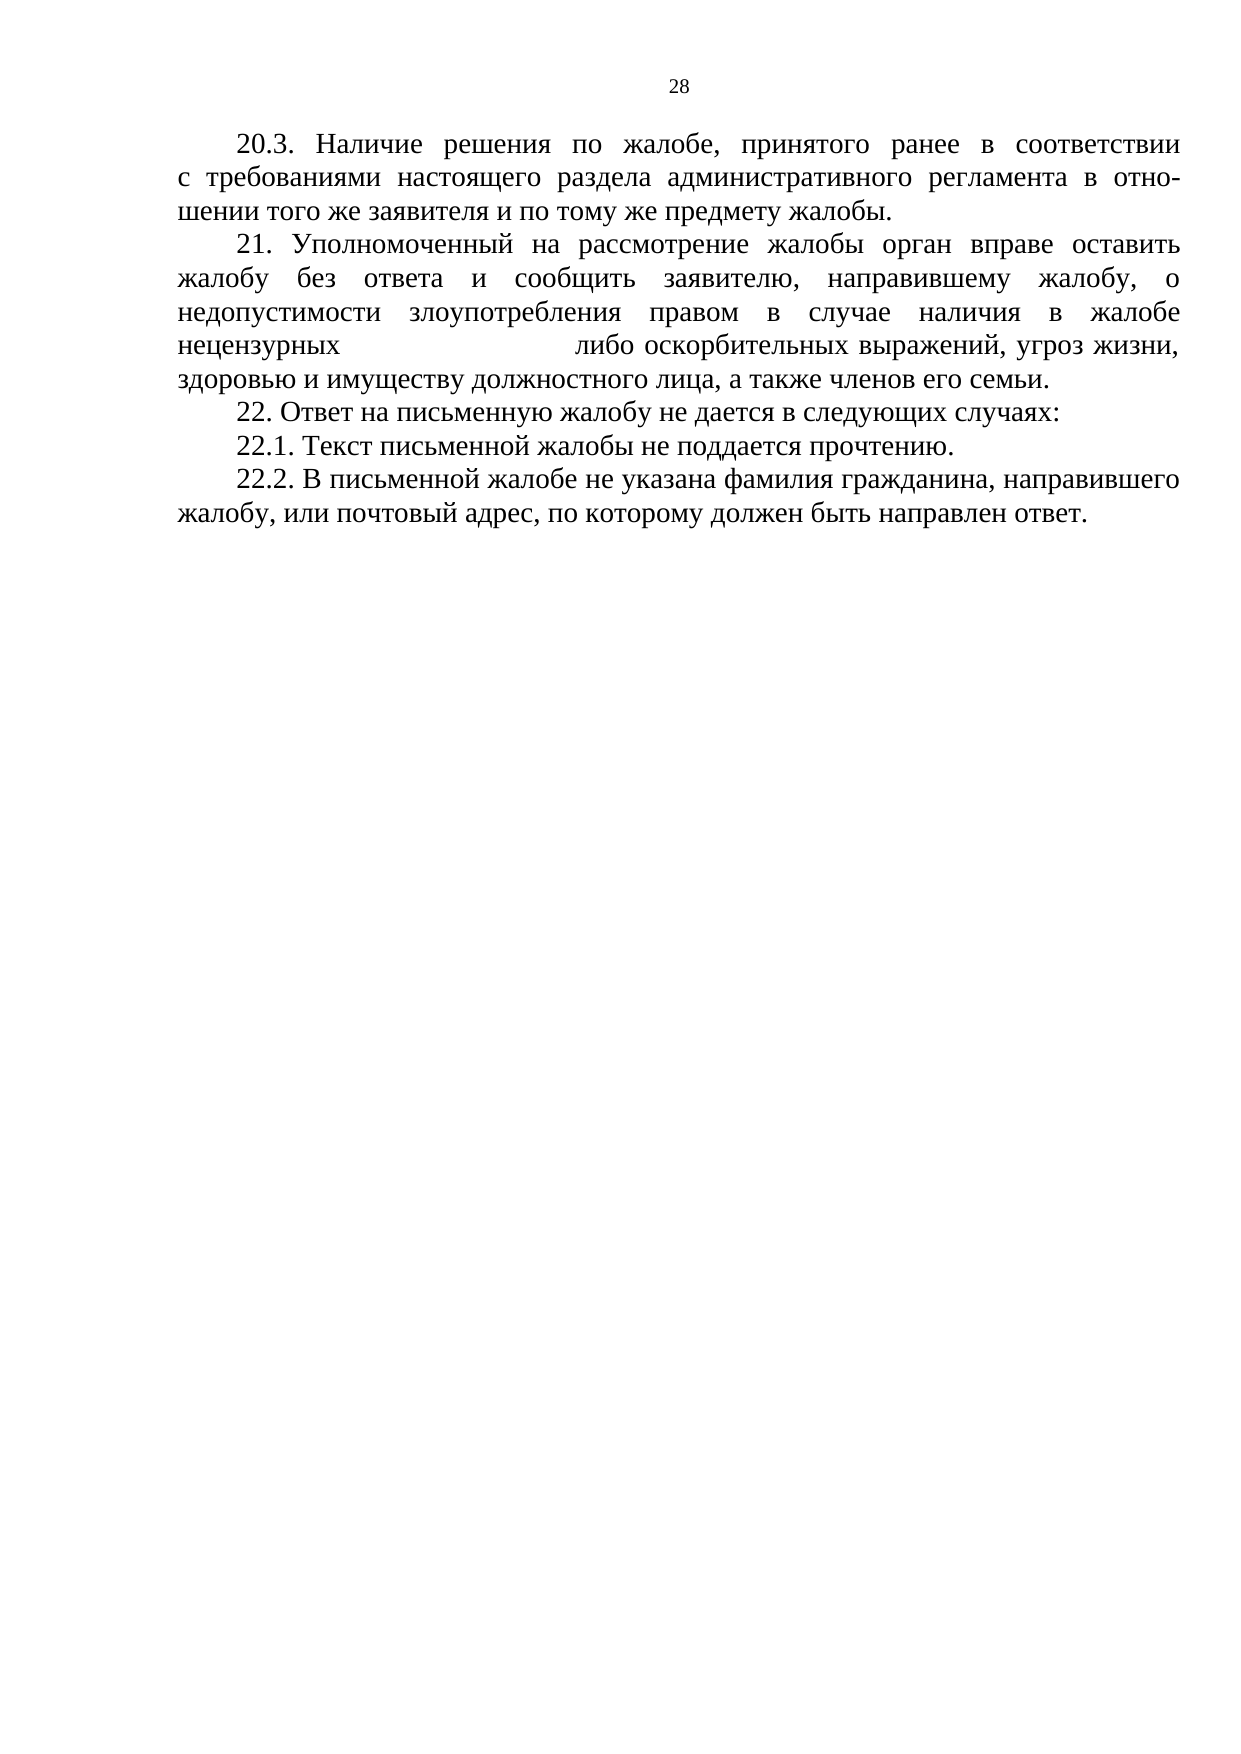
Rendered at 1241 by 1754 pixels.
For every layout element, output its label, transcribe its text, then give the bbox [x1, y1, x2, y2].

text 22.2. В письменной жалобе не указана фамилия гражданина, направившего жалобу, или почтовый адрес, по которому должен быть направлен ответ. [177, 461, 1181, 528]
text 20.3. Наличие решения по жалобе, принятого ранее в соответствии с требованиями настоящего раздела административного регламента в отно- шении того же заявителя и по тому же предмету жалобы. [177, 126, 1181, 227]
text 22. Ответ на письменную жалобу не дается в следующих случаях: [177, 394, 1181, 428]
text 21. Уполномоченный на рассмотрение жалобы орган вправе оставить жалобу без ответа и сообщить заявителю, направившему жалобу, о недопустимости злоупотребления правом в случае наличия в жалобе нецензурных либо оскорбительных выражений, угроз жизни, здоровью и имуществу должностного лица, а также членов его семьи. [177, 227, 1181, 394]
text 22.1. Текст письменной жалобы не поддается прочтению. [177, 428, 1181, 461]
